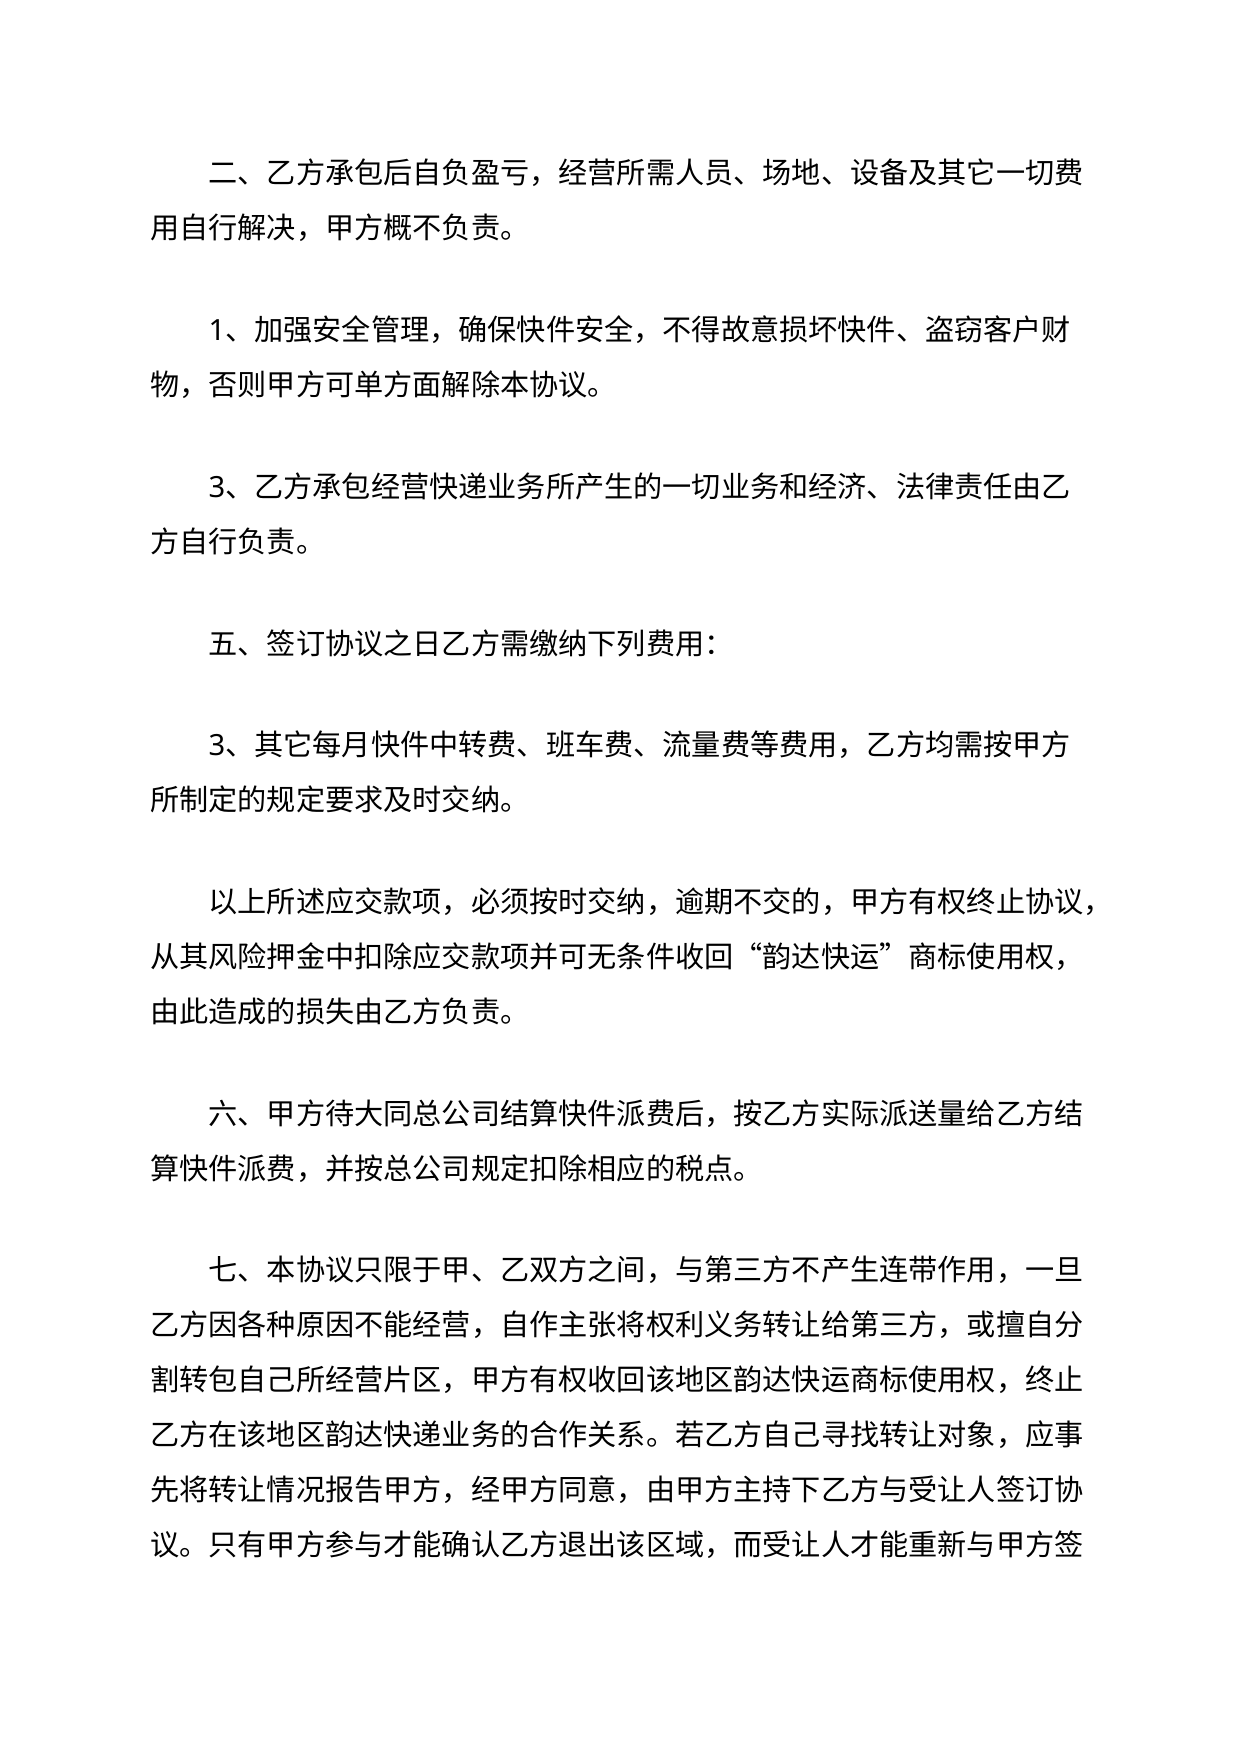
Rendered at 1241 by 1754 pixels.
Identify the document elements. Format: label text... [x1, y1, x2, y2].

text 1、加强安全管理，确保快件安全，不得故意损坏快件、盗窃客户财物，否则甲方可单方面解除本协议。 [150, 307, 1090, 404]
text 二、乙方承包后自负盈亏，经营所需人员、场地、设备及其它一切费用自行解决，甲方概不负责。 [150, 150, 1090, 247]
text 3、其它每月快件中转费、班车费、流量费等费用，乙方均需按甲方所制定的规定要求及时交纳。 [150, 722, 1090, 819]
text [150, 1247, 1090, 1564]
text 五、签订协议之日乙方需缴纳下列费用： [150, 620, 1090, 662]
text 六、甲方待大同总公司结算快件派费后，按乙方实际派送量给乙方结算快件派费，并按总公司规定扣除相应的税点。 [150, 1090, 1090, 1187]
text 3、乙方承包经营快递业务所产生的一切业务和经济、法律责任由乙方自行负责。 [150, 463, 1090, 561]
text 以上所述应交款项，必须按时交纳，逾期不交的，甲方有权终止协议，从其风险押金中扣除应交款项并可无条件收回“韵达快运”商标使用权，由此造成的损失由乙方负责。 [150, 879, 1090, 1031]
